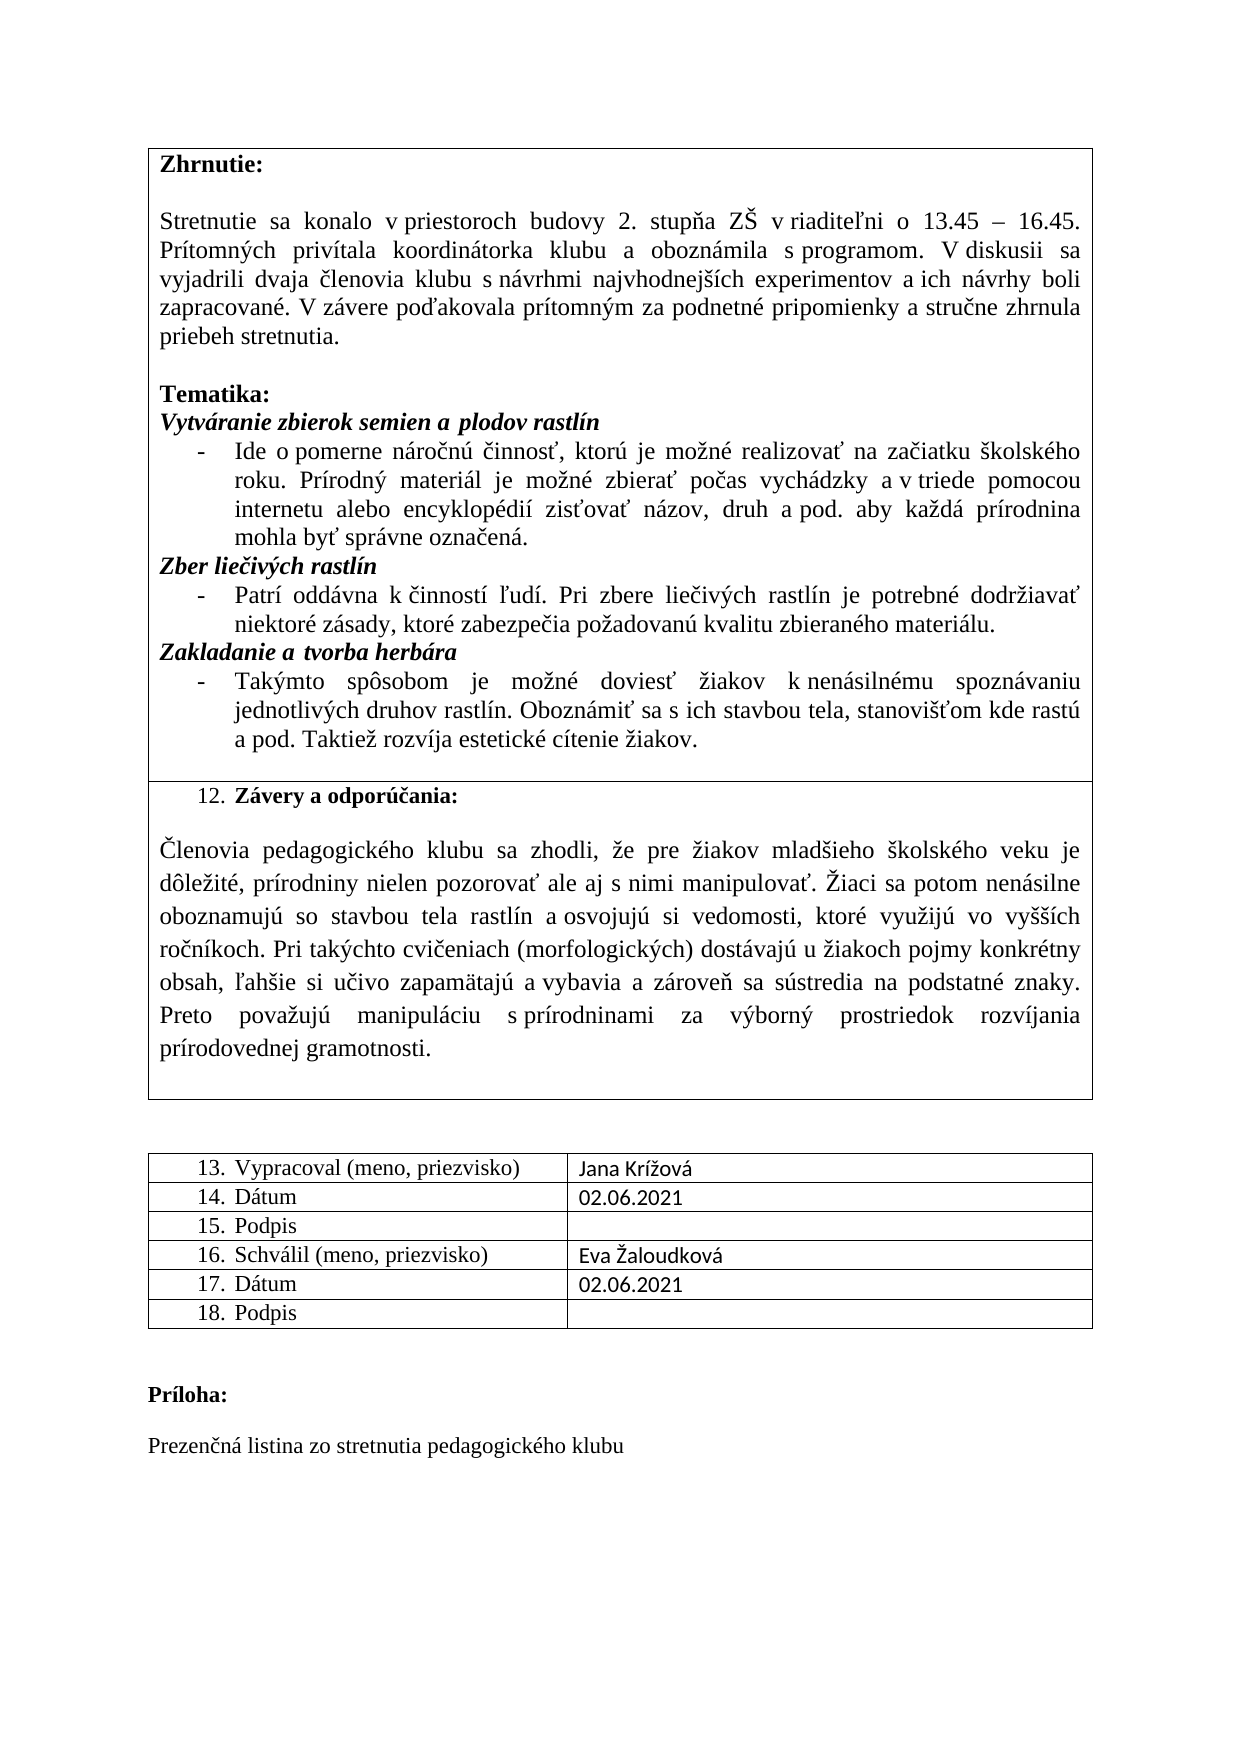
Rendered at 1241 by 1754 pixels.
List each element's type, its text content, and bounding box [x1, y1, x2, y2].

table_cell Zhrnutie: Stretnutie sa konalo v priestoroch budovy 2. stupňa ZŠ v riaditeľni o 13.45 – 16.45. Prítomných privítala koordinátorka klubu a oboznámila s programom. V diskusii sa vyjadrili dvaja členovia klubu s návrhmi najvhodnejších experimentov a ich návrhy boli zapracované. V závere poďakovala prítomným za podnetné pripomienky a stručne zhrnula priebeh stretnutia. Tematika: Vytváranie zbierok semien a plodov rastlín Ide o pomerne náročnú činnosť, ktorú je možné realizovať na začiatku školského roku. Prírodný materiál je možné zbierať počas vychádzky a v triede pomocou internetu alebo encyklopédií zisťovať názov, druh a pod. aby každá prírodnina mohla byť správne označená. Zber liečivých rastlín Patrí oddávna k činností ľudí. Pri zbere liečivých rastlín je potrebné dodržiavať niektoré zásady, ktoré zabezpečia požadovanú kvalitu zbieraného materiálu. Zakladanie a tvorba herbára Takýmto spôsobom je možné doviesť žiakov k nenásilnému spoznávaniu jednotlivých druhov rastlín. Oboznámiť sa s ich stavbou tela, stanovišťom kde rastú a pod. Taktiež rozvíja estetické cítenie žiakov. [149, 149, 1092, 781]
table_cell 02.06.2021 [568, 1183, 1092, 1211]
table_cell Dátum [149, 1270, 567, 1298]
table_header Jana Krížová [568, 1154, 1092, 1182]
text Prezenčná listina zo stretnutia pedagogického klubu [148, 1433, 1093, 1459]
table_cell Závery a odporúčania: Členovia pedagogického klubu sa zhodli, že pre žiakov mladšieho školského veku je dôležité, prírodniny nielen pozorovať ale aj s nimi manipulovať. Žiaci sa potom nenásilne oboznamujú so stavbou tela rastlín a osvojujú si vedomosti, ktoré využijú vo vyšších ročníkoch. Pri takýchto cvičeniach (morfologických) dostávajú u žiakoch pojmy konkrétny obsah, ľahšie si učivo zapamätajú a vybavia a zároveň sa sústredia na podstatné znaky. Preto považujú manipuláciu s prírodninami za výborný prostriedok rozvíjania prírodovednej gramotnosti. [149, 782, 1092, 1099]
table_cell [568, 1212, 1092, 1240]
table_cell Podpis [149, 1212, 567, 1240]
table_cell Podpis [149, 1300, 567, 1327]
table_cell 02.06.2021 [568, 1270, 1092, 1298]
table_cell Dátum [149, 1183, 567, 1211]
table_cell Schválil (meno, priezvisko) [149, 1241, 567, 1269]
table_cell [568, 1300, 1092, 1327]
table_header Vypracoval (meno, priezvisko) [149, 1154, 567, 1182]
table_cell Eva Žaloudková [568, 1241, 1092, 1269]
text Príloha: [148, 1382, 1093, 1408]
